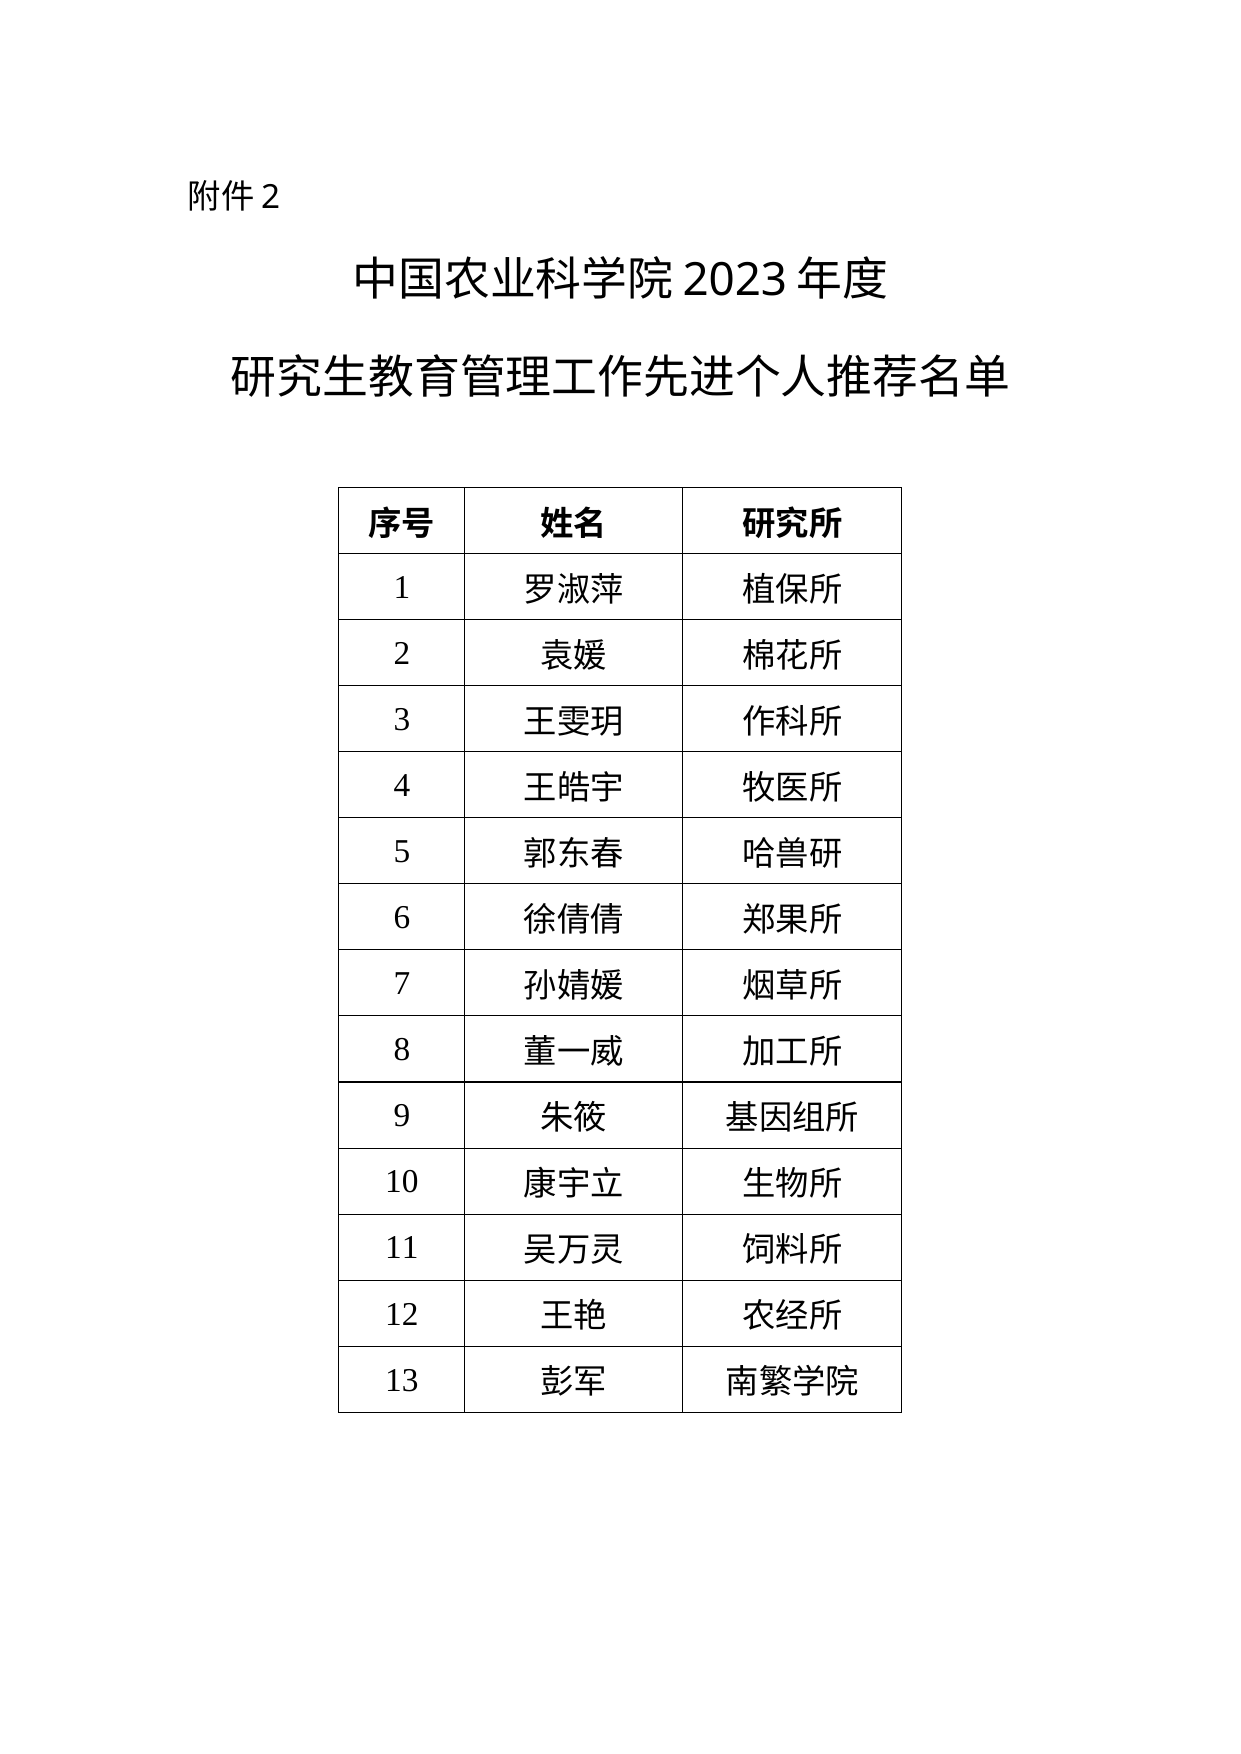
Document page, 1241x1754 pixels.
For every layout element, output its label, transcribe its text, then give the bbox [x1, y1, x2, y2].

table_cell 彭军 [465, 1347, 682, 1412]
table_cell 王雯玥 [465, 686, 682, 751]
table_cell 基因组所 [683, 1083, 901, 1147]
table_cell 12 [339, 1281, 464, 1346]
table_cell 7 [339, 950, 464, 1015]
table_cell 生物所 [683, 1149, 901, 1213]
table_cell 南繁学院 [683, 1347, 901, 1412]
table_header 序号 [339, 488, 464, 553]
table_cell 孙婧媛 [465, 950, 682, 1015]
table_cell 1 [339, 554, 464, 619]
table_cell 朱筱 [465, 1083, 682, 1147]
table_cell 3 [339, 686, 464, 751]
table_cell 袁媛 [465, 620, 682, 685]
table_cell 植保所 [683, 554, 901, 619]
text 中国农业科学院2023年度 研究生教育管理工作先进个人推荐名单 [187, 227, 1053, 422]
table_cell 11 [339, 1215, 464, 1279]
table_cell 董一威 [465, 1016, 682, 1081]
table_header 姓名 [465, 488, 682, 553]
table_cell 吴万灵 [465, 1215, 682, 1279]
table_cell 王艳 [465, 1281, 682, 1346]
table_cell 饲料所 [683, 1215, 901, 1279]
table_cell 10 [339, 1149, 464, 1213]
table_cell 8 [339, 1016, 464, 1081]
table_cell 5 [339, 818, 464, 883]
table_cell 烟草所 [683, 950, 901, 1015]
table_cell 郑果所 [683, 884, 901, 949]
table_cell 6 [339, 884, 464, 949]
table_cell 农经所 [683, 1281, 901, 1346]
table_cell 13 [339, 1347, 464, 1412]
text 附件2 [187, 162, 1053, 227]
table_cell 加工所 [683, 1016, 901, 1081]
table_cell 2 [339, 620, 464, 685]
table_cell 郭东春 [465, 818, 682, 883]
table_cell 作科所 [683, 686, 901, 751]
table_cell 徐倩倩 [465, 884, 682, 949]
table_cell 王皓宇 [465, 752, 682, 817]
table_cell 哈兽研 [683, 818, 901, 883]
table_cell 牧医所 [683, 752, 901, 817]
table_cell 4 [339, 752, 464, 817]
table_cell 棉花所 [683, 620, 901, 685]
table_cell 9 [339, 1083, 464, 1147]
table_cell 康宇立 [465, 1149, 682, 1213]
table_cell 罗淑萍 [465, 554, 682, 619]
table_header 研究所 [683, 488, 901, 553]
